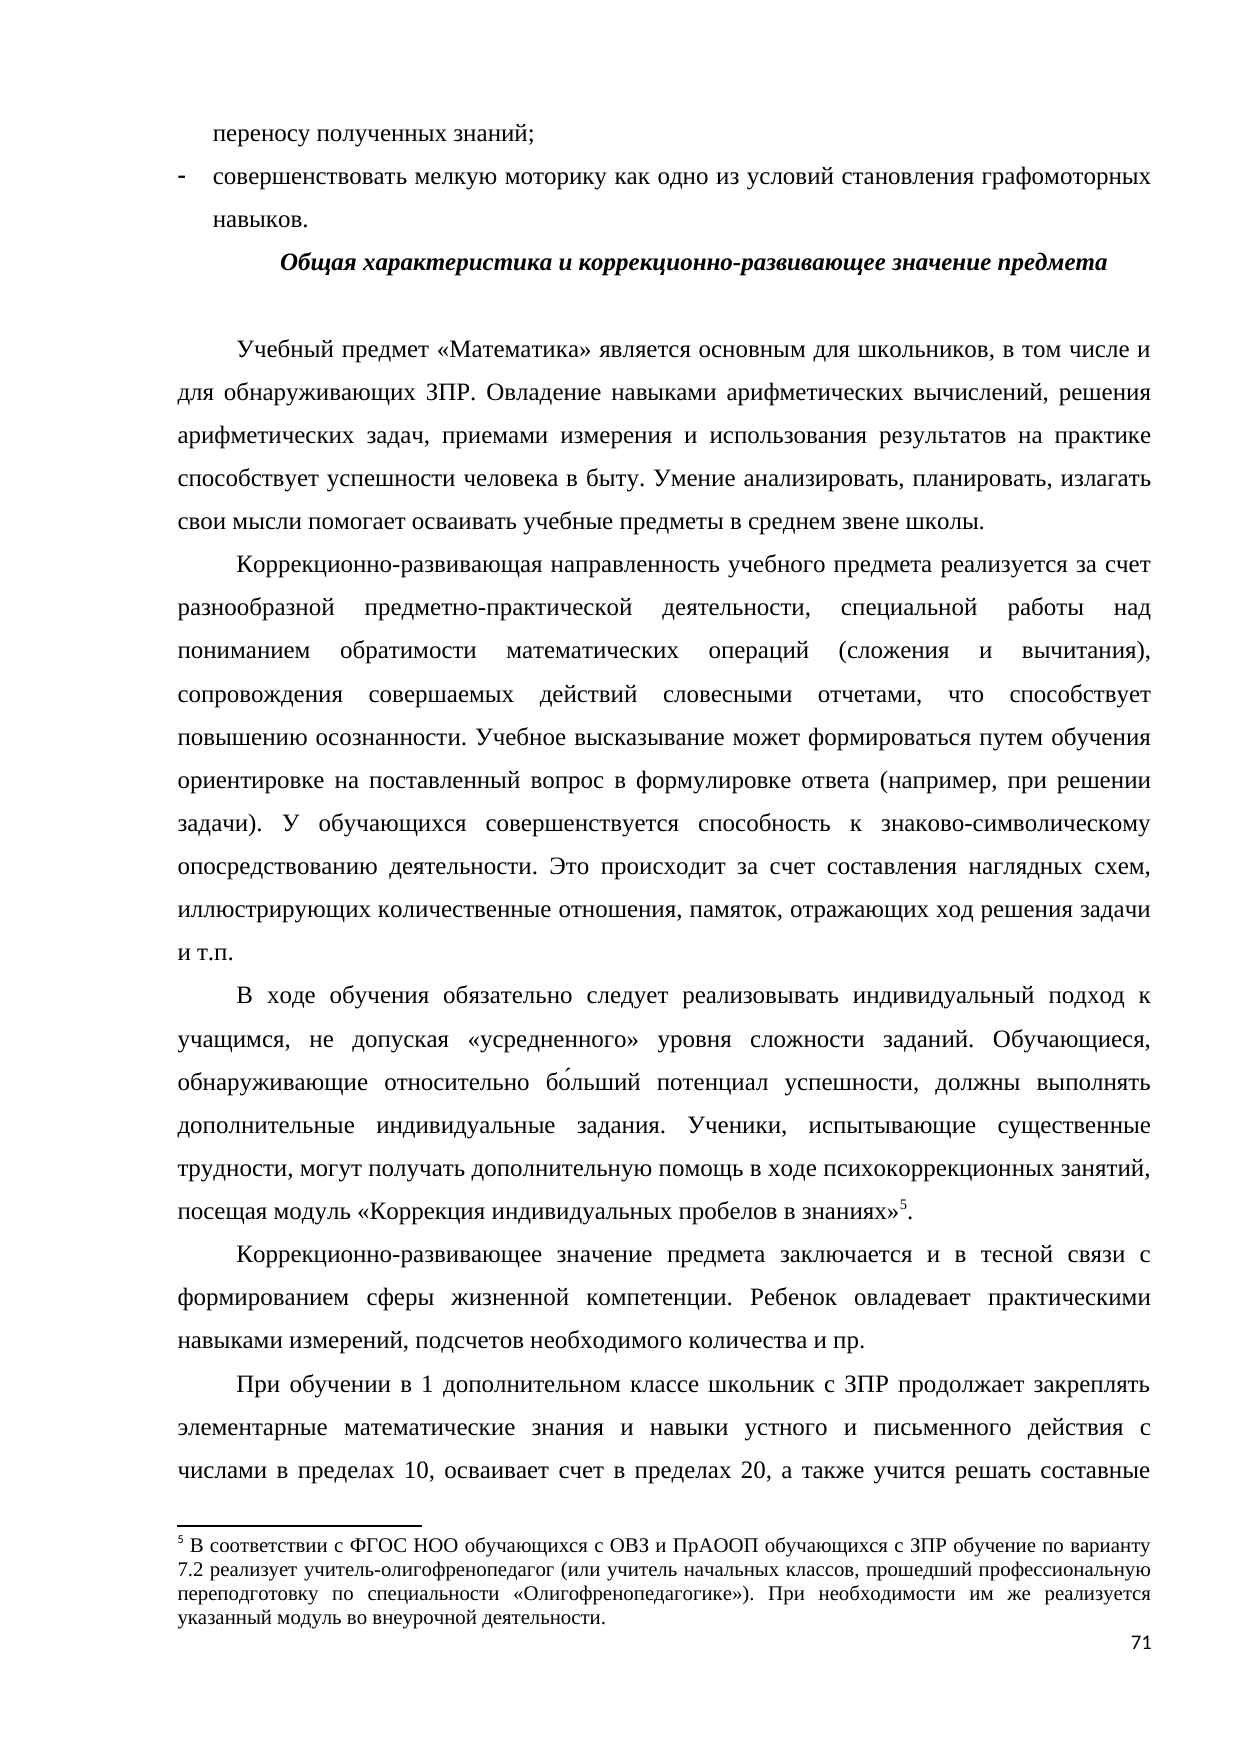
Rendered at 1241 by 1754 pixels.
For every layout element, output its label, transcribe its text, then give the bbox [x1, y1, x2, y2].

text Коррекционно-развивающее значение предмета заключается и в тесной связи с формированием сферы жизненной компетенции. Ребенок овладевает практическими навыками измерений, подсчетов необходимого количества и пр. [177, 1239, 1152, 1354]
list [177, 118, 1152, 147]
text Коррекционно-развивающая направленность учебного предмета реализуется за счет разнообразной предметно-практической деятельности, специальной работы над пониманием обратимости математических операций (сложения и вычитания), сопровождения совершаемых действий словесными отчетами, что способствует повышению осознанности. Учебное высказывание может формироваться путем обучения ориентировке на поставленный вопрос в формулировке ответа (например, при решении задачи). У обучающихся совершенствуется способность к знаково-символическому опосредствованию деятельности. Это происходит за счет составления наглядных схем, иллюстрирующих количественные отношения, памяток, отражающих ход решения задачи и т.п. [177, 549, 1152, 966]
text В ходе обучения обязательно следует реализовывать индивидуальный подход к учащимся, не допуская «усредненного» уровня сложности заданий. Обучающиеся, обнаруживающие относительно бо́льший потенциал успешности, должны выполнять дополнительные индивидуальные задания. Ученики, испытывающие существенные трудности, могут получать дополнительную помощь в ходе психокоррекционных занятий, посещая модуль «Коррекция индивидуальных пробелов в знаниях». [177, 981, 1152, 1225]
list совершенствовать мелкую моторику как одно из условий становления графомоторных навыков. [177, 161, 1152, 233]
text Учебный предмет «Математика» является основным для школьников, в том числе и для обнаруживающих ЗПР. Овладение навыками арифметических вычислений, решения арифметических задач, приемами измерения и использования результатов на практике способствует успешности человека в быту. Умение анализировать, планировать, излагать свои мысли помогает осваивать учебные предметы в среднем звене школы. [177, 334, 1152, 535]
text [177, 1369, 1152, 1484]
text Общая характеристика и коррекционно-развивающее значение предмета [177, 247, 1152, 276]
